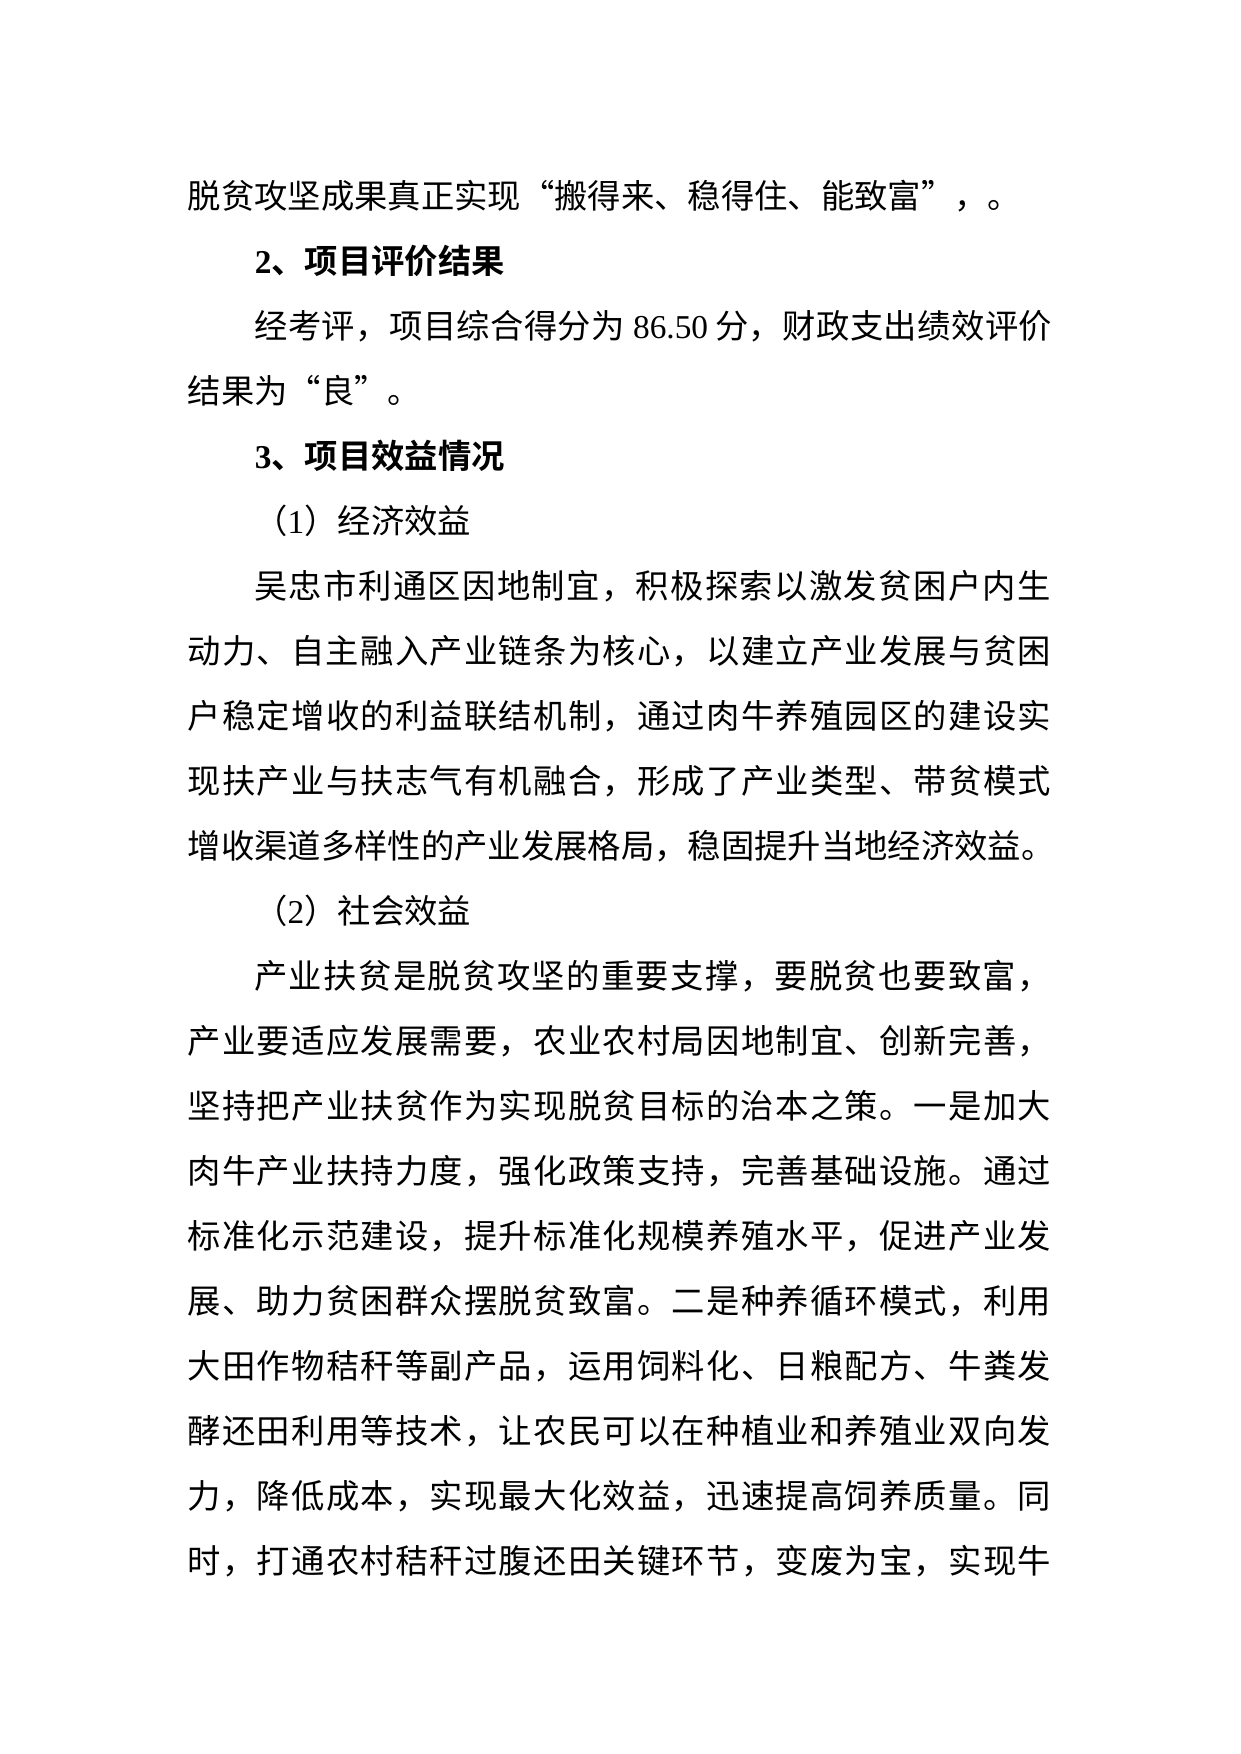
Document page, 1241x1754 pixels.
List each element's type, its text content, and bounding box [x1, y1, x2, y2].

text 3、项目效益情况 [187, 422, 1053, 487]
text （2）社会效益 [187, 877, 1053, 942]
text 2、项目评价结果 [187, 227, 1053, 292]
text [187, 942, 1053, 1592]
text 经考评，项目综合得分为86.50分，财政支出绩效评价结果为“良”。 [187, 292, 1053, 422]
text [187, 162, 1053, 227]
text 吴忠市利通区因地制宜，积极探索以激发贫困户内生动力、自主融入产业链条为核心，以建立产业发展与贫困户稳定增收的利益联结机制，通过肉牛养殖园区的建设实现扶产业与扶志气有机融合，形成了产业类型、带贫模式、增收渠道多样性的产业发展格局，稳固提升当地经济效益。 [187, 552, 1053, 877]
text （1）经济效益 [187, 487, 1053, 552]
